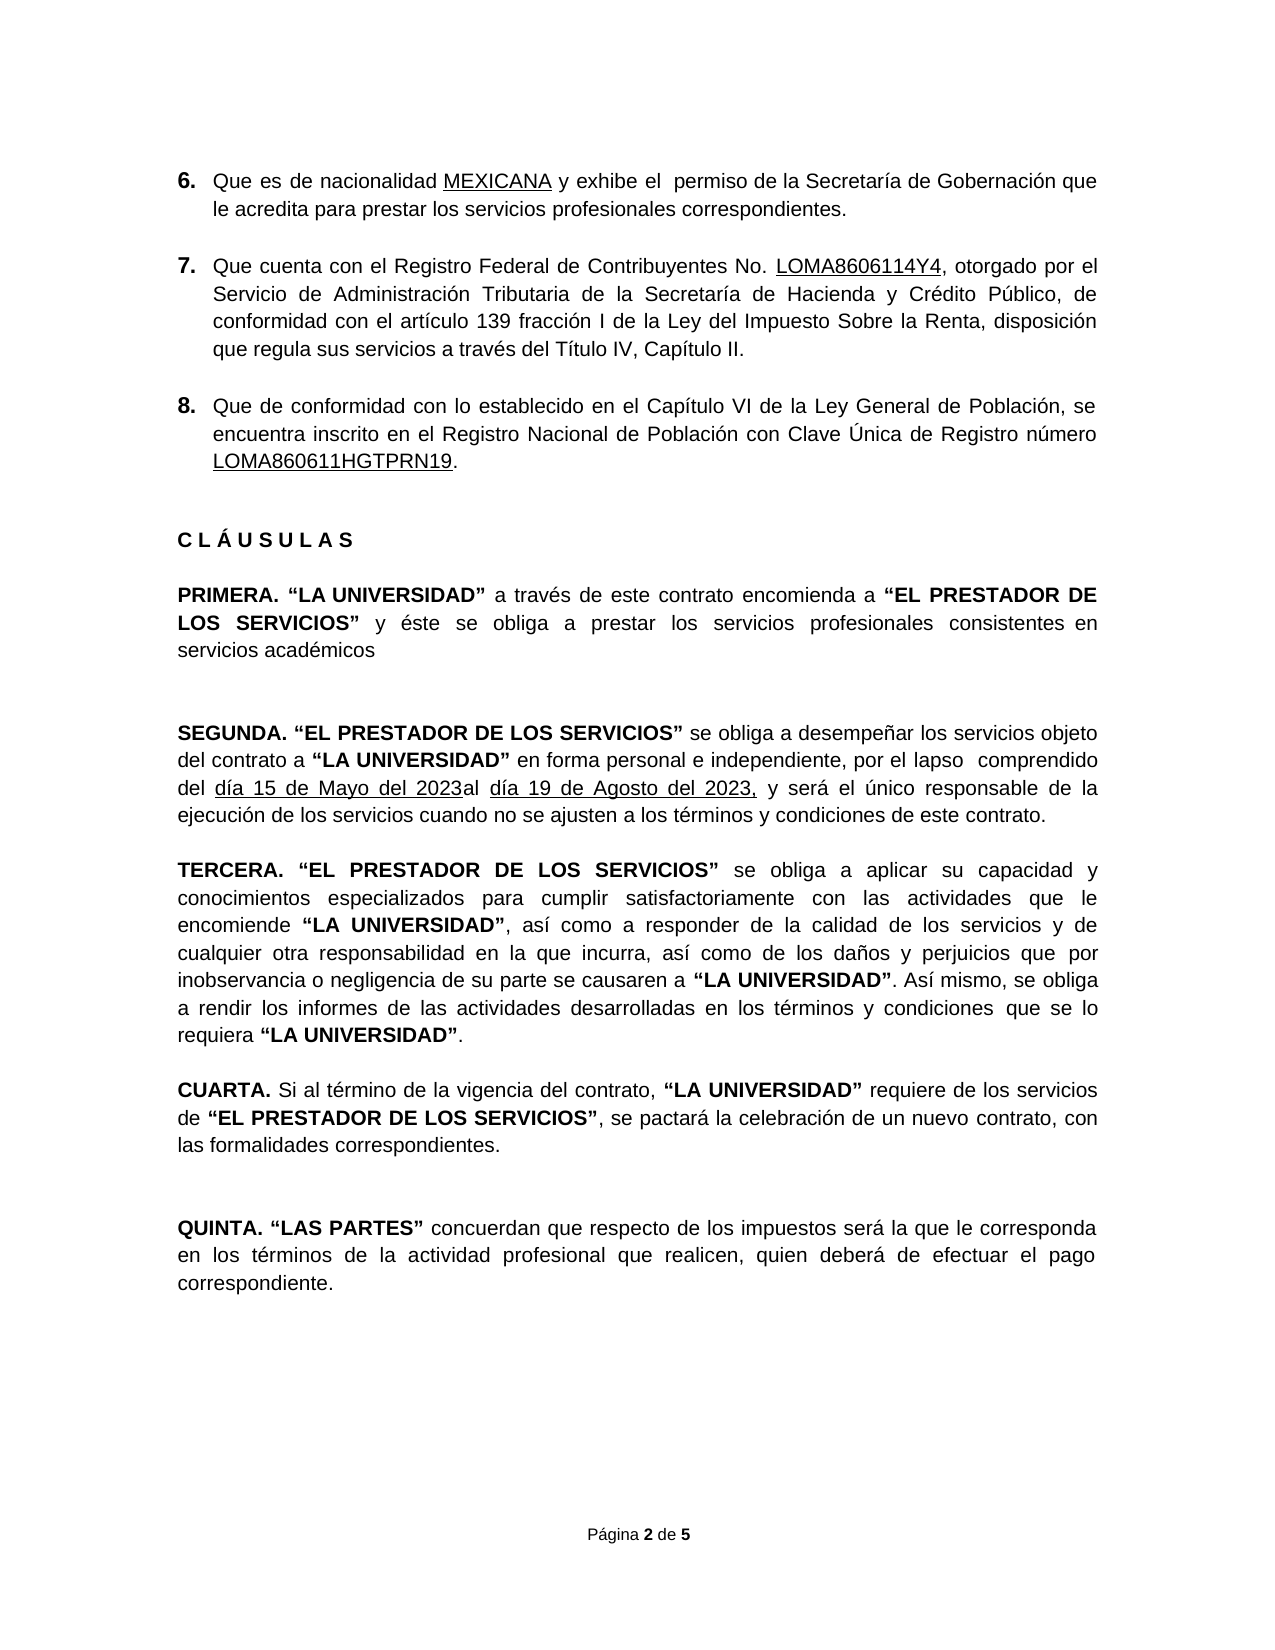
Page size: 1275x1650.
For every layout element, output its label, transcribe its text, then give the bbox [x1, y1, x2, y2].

text QUINTA. “LAS PARTES” concuerdan que respecto de los impuestos será la que le corresponda en los términos de la actividad profesional que realicen, quien deberá de efectuar el pago correspondiente. [177, 1216, 1098, 1295]
subtitle C L Á U S U L A S [177, 528, 1098, 552]
list Que cuenta con el Registro Federal de Contribuyentes No. LOMA8606114Y4, otorgado por el Servicio de Administración Tributaria de la Secretaría de Hacienda y Crédito Público, de conformidad con el artículo 139 fracción I de la Ley del Impuesto Sobre la Renta, disposición que regula sus servicios a través del Título IV, Capítulo II. [177, 252, 1098, 361]
list Que es de nacionalidad MEXICANA y exhibe el permiso de la Secretaría de Gobernación que le acredita para prestar los servicios profesionales correspondientes. [177, 167, 1098, 221]
text SEGUNDA. “EL PRESTADOR DE LOS SERVICIOS” se obliga a desempeñar los servicios objeto del contrato a “LA UNIVERSIDAD” en forma personal e independiente, por el lapso comprendido del día 15 de Mayo del 2023 al día 19 de Agosto del 2023, y será el único responsable de la ejecución de los servicios cuando no se ajusten a los términos y condiciones de este contrato. [177, 721, 1098, 827]
text TERCERA. “EL PRESTADOR DE LOS SERVICIOS” se obliga a aplicar su capacidad y conocimientos especializados para cumplir satisfactoriamente con las actividades que le encomiende “LA UNIVERSIDAD”, así como a responder de la calidad de los servicios y de cualquier otra responsabilidad en la que incurra, así como de los daños y perjuicios que por inobservancia o negligencia de su parte se causaren a “LA UNIVERSIDAD”. Así mismo, se obliga a rendir los informes de las actividades desarrolladas en los términos y condiciones que se lo requiera “LA UNIVERSIDAD”. [177, 858, 1098, 1047]
list Que de conformidad con lo establecido en el Capítulo VI de la Ley General de Población, se encuentra inscrito en el Registro Nacional de Población con Clave Única de Registro número LOMA860611HGTPRN19. [177, 392, 1098, 473]
text CUARTA. Si al término de la vigencia del contrato, “LA UNIVERSIDAD” requiere de los servicios de “EL PRESTADOR DE LOS SERVICIOS”, se pactará la celebración de un nuevo contrato, con las formalidades correspondientes. [177, 1078, 1098, 1157]
text PRIMERA. “LA UNIVERSIDAD” a través de este contrato encomienda a “EL PRESTADOR DE LOS SERVICIOS” y éste se obliga a prestar los servicios profesionales consistentes en servicios académicos [177, 583, 1098, 662]
